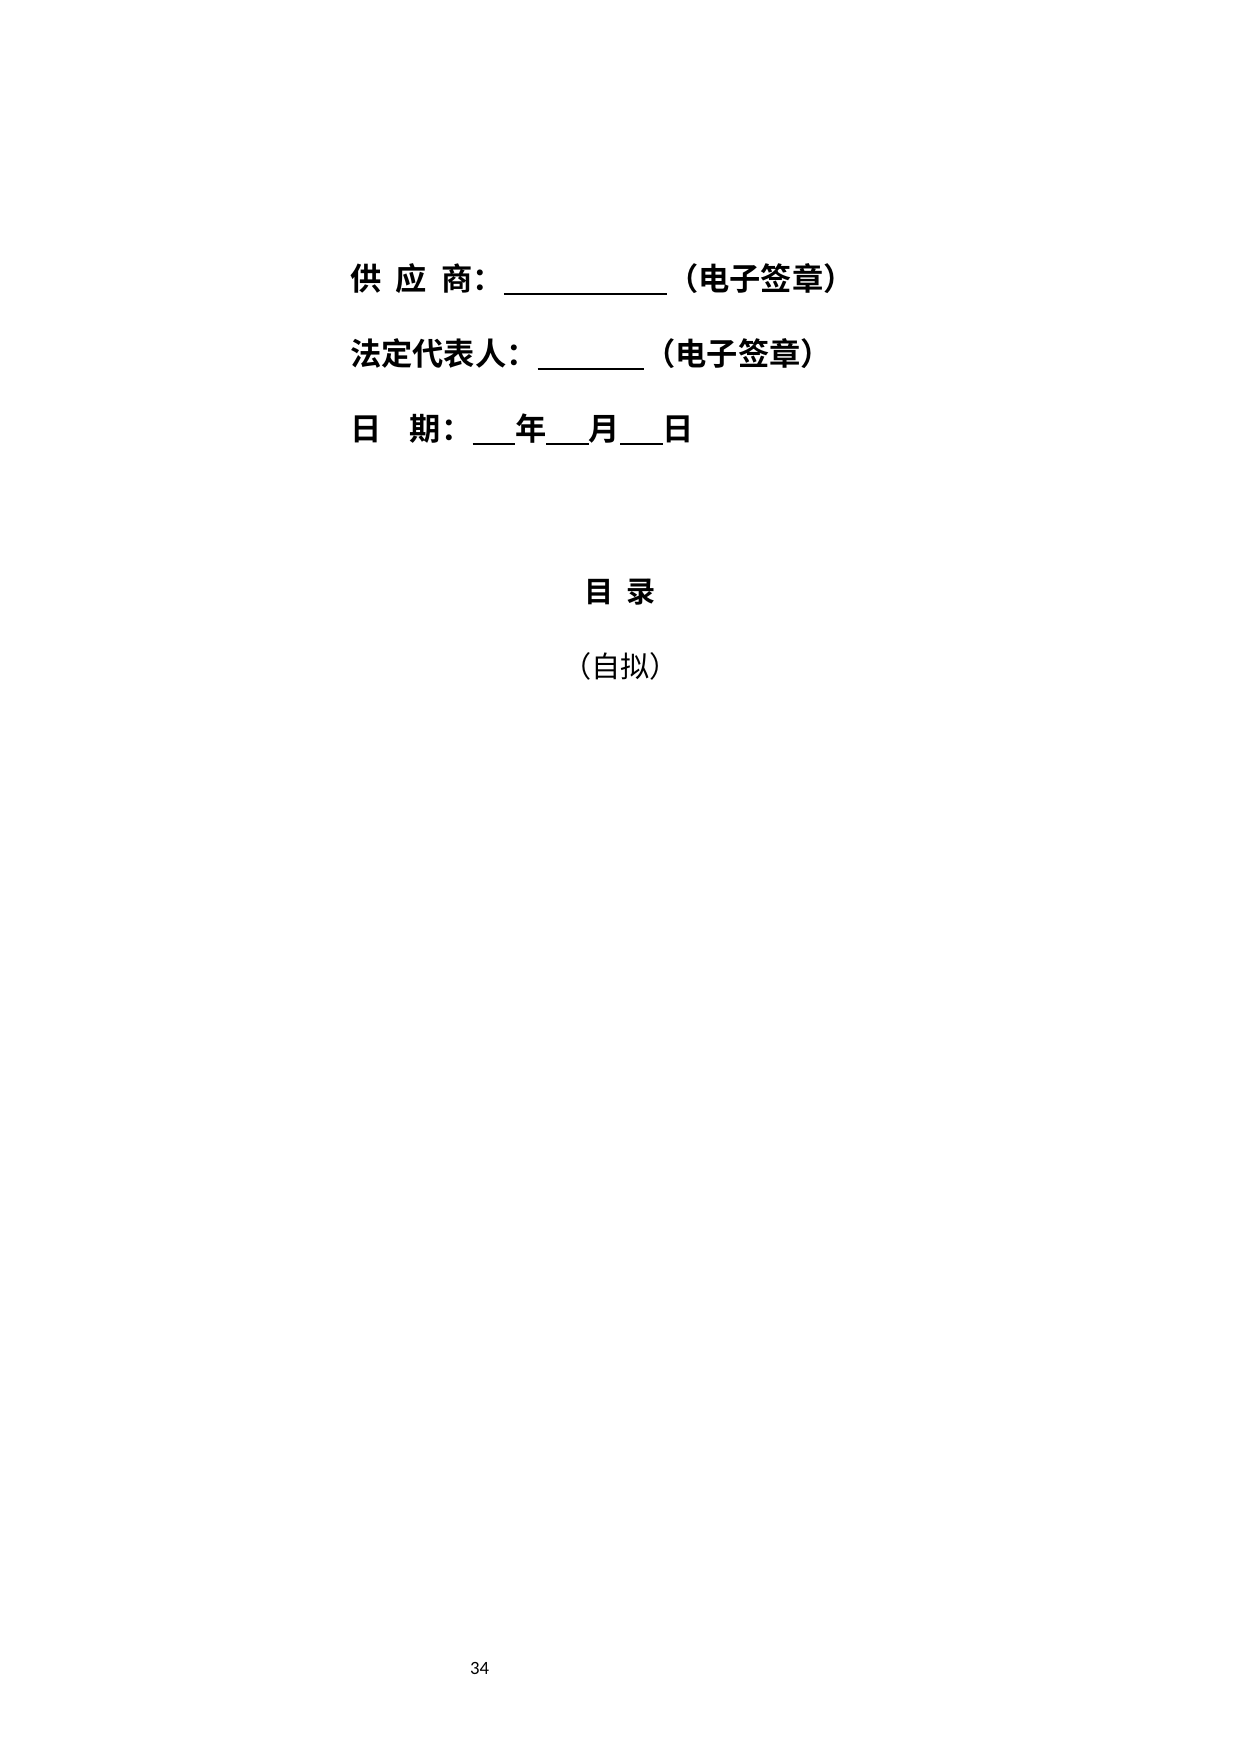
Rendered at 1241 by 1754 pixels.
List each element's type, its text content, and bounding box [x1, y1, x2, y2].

text 法定代表人： （电子签章） [187, 314, 1088, 389]
text 供 应 商： （电子签章） [187, 239, 1088, 314]
text （自拟） [187, 627, 1053, 702]
text 日 期： 年 月 日 [187, 389, 1088, 464]
text 目 录 [187, 552, 1053, 627]
